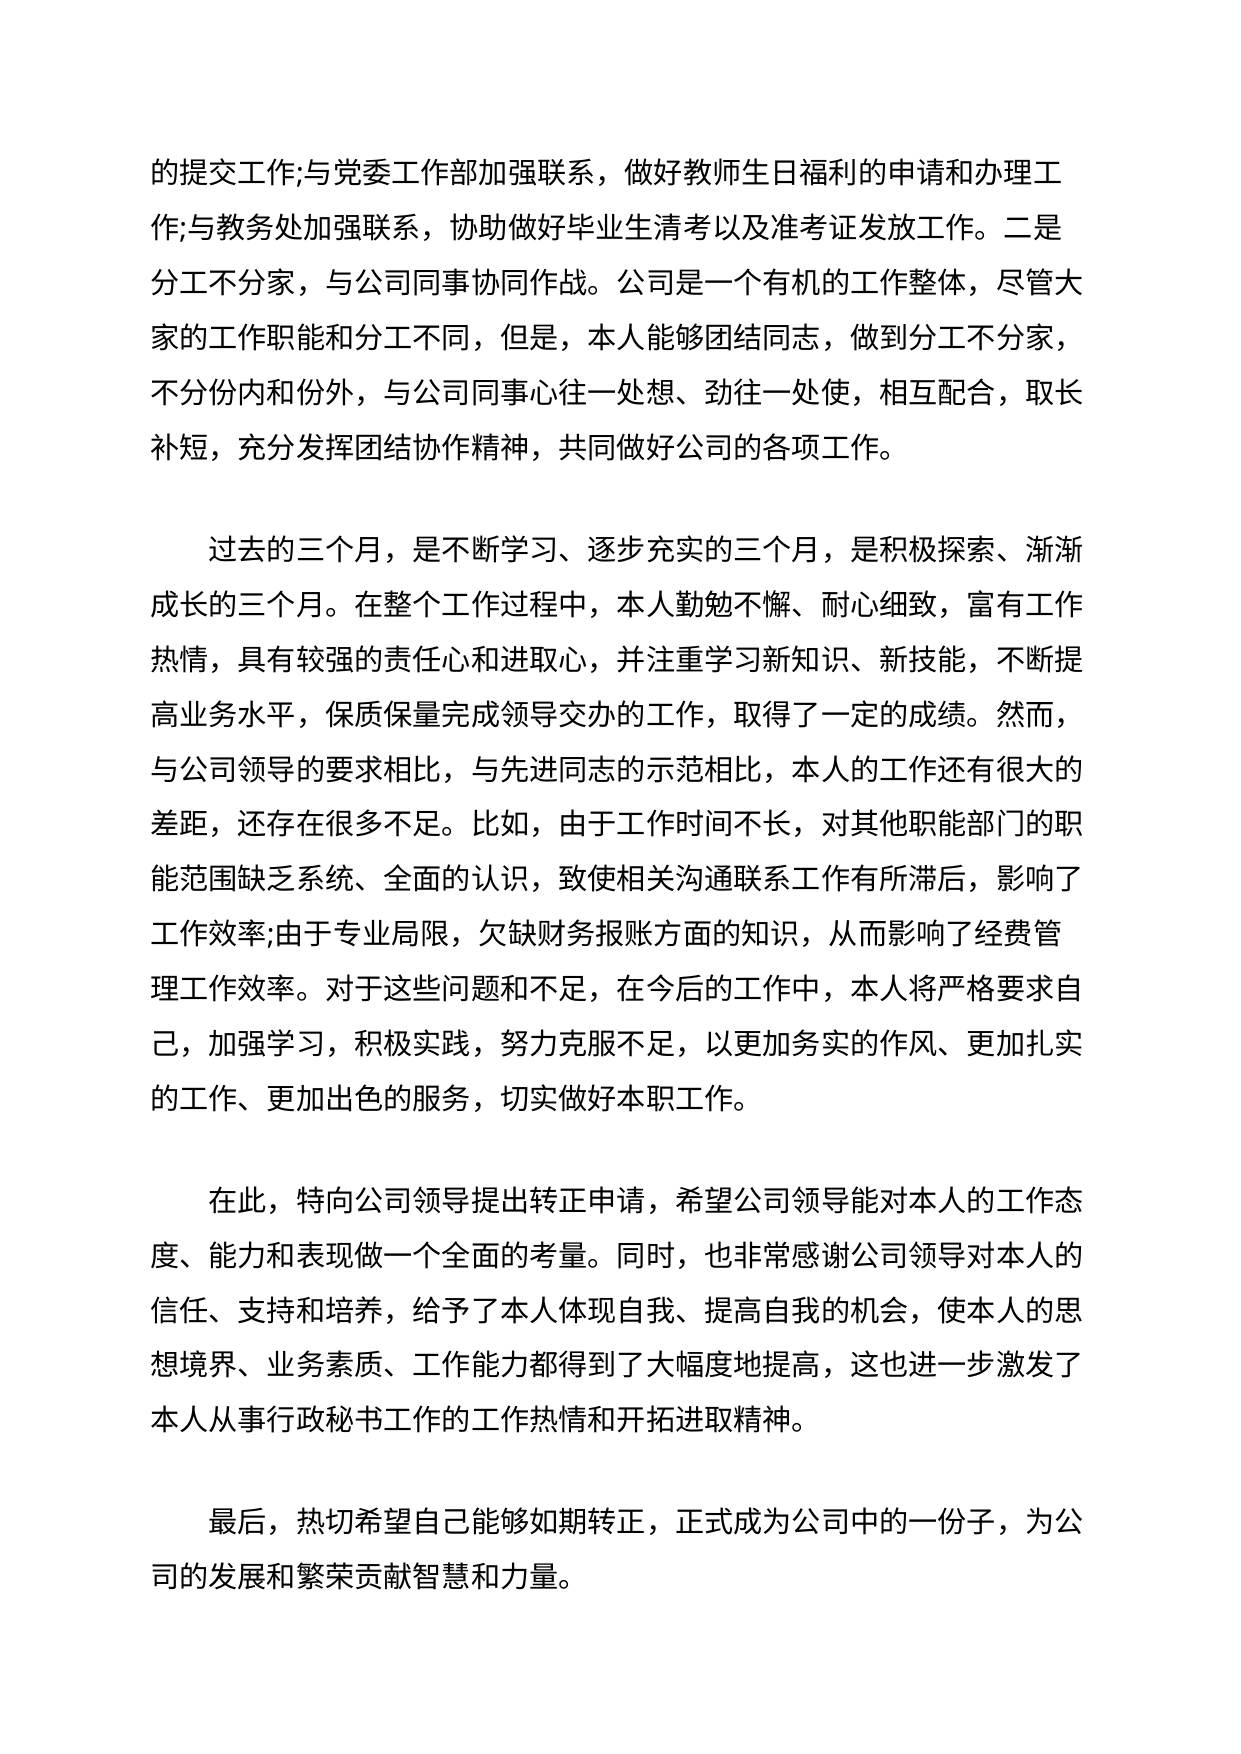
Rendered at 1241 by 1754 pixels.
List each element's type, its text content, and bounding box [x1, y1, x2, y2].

text 过去的三个月，是不断学习、逐步充实的三个月，是积极探索、渐渐成长的三个月。在整个工作过程中，本人勤勉不懈、耐心细致，富有工作热情，具有较强的责任心和进取心，并注重学习新知识、新技能，不断提高业务水平，保质保量完成领导交办的工作，取得了一定的成绩。然而，与公司领导的要求相比，与先进同志的示范相比，本人的工作还有很大的差距，还存在很多不足。比如，由于工作时间不长，对其他职能部门的职能范围缺乏系统、全面的认识，致使相关沟通联系工作有所滞后，影响了工作效率;由于专业局限，欠缺财务报账方面的知识，从而影响了经费管理工作效率。对于这些问题和不足，在今后的工作中，本人将严格要求自己，加强学习，积极实践，努力克服不足，以更加务实的作风、更加扎实的工作、更加出色的服务，切实做好本职工作。 [150, 526, 1090, 1118]
text 在此，特向公司领导提出转正申请，希望公司领导能对本人的工作态度、能力和表现做一个全面的考量。同时，也非常感谢公司领导对本人的信任、支持和培养，给予了本人体现自我、提高自我的机会，使本人的思想境界、业务素质、工作能力都得到了大幅度地提高，这也进一步激发了本人从事行政秘书工作的工作热情和开拓进取精神。 [150, 1177, 1090, 1439]
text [150, 150, 1090, 467]
text 最后，热切希望自己能够如期转正，正式成为公司中的一份子，为公司的发展和繁荣贡献智慧和力量。 [150, 1499, 1090, 1596]
